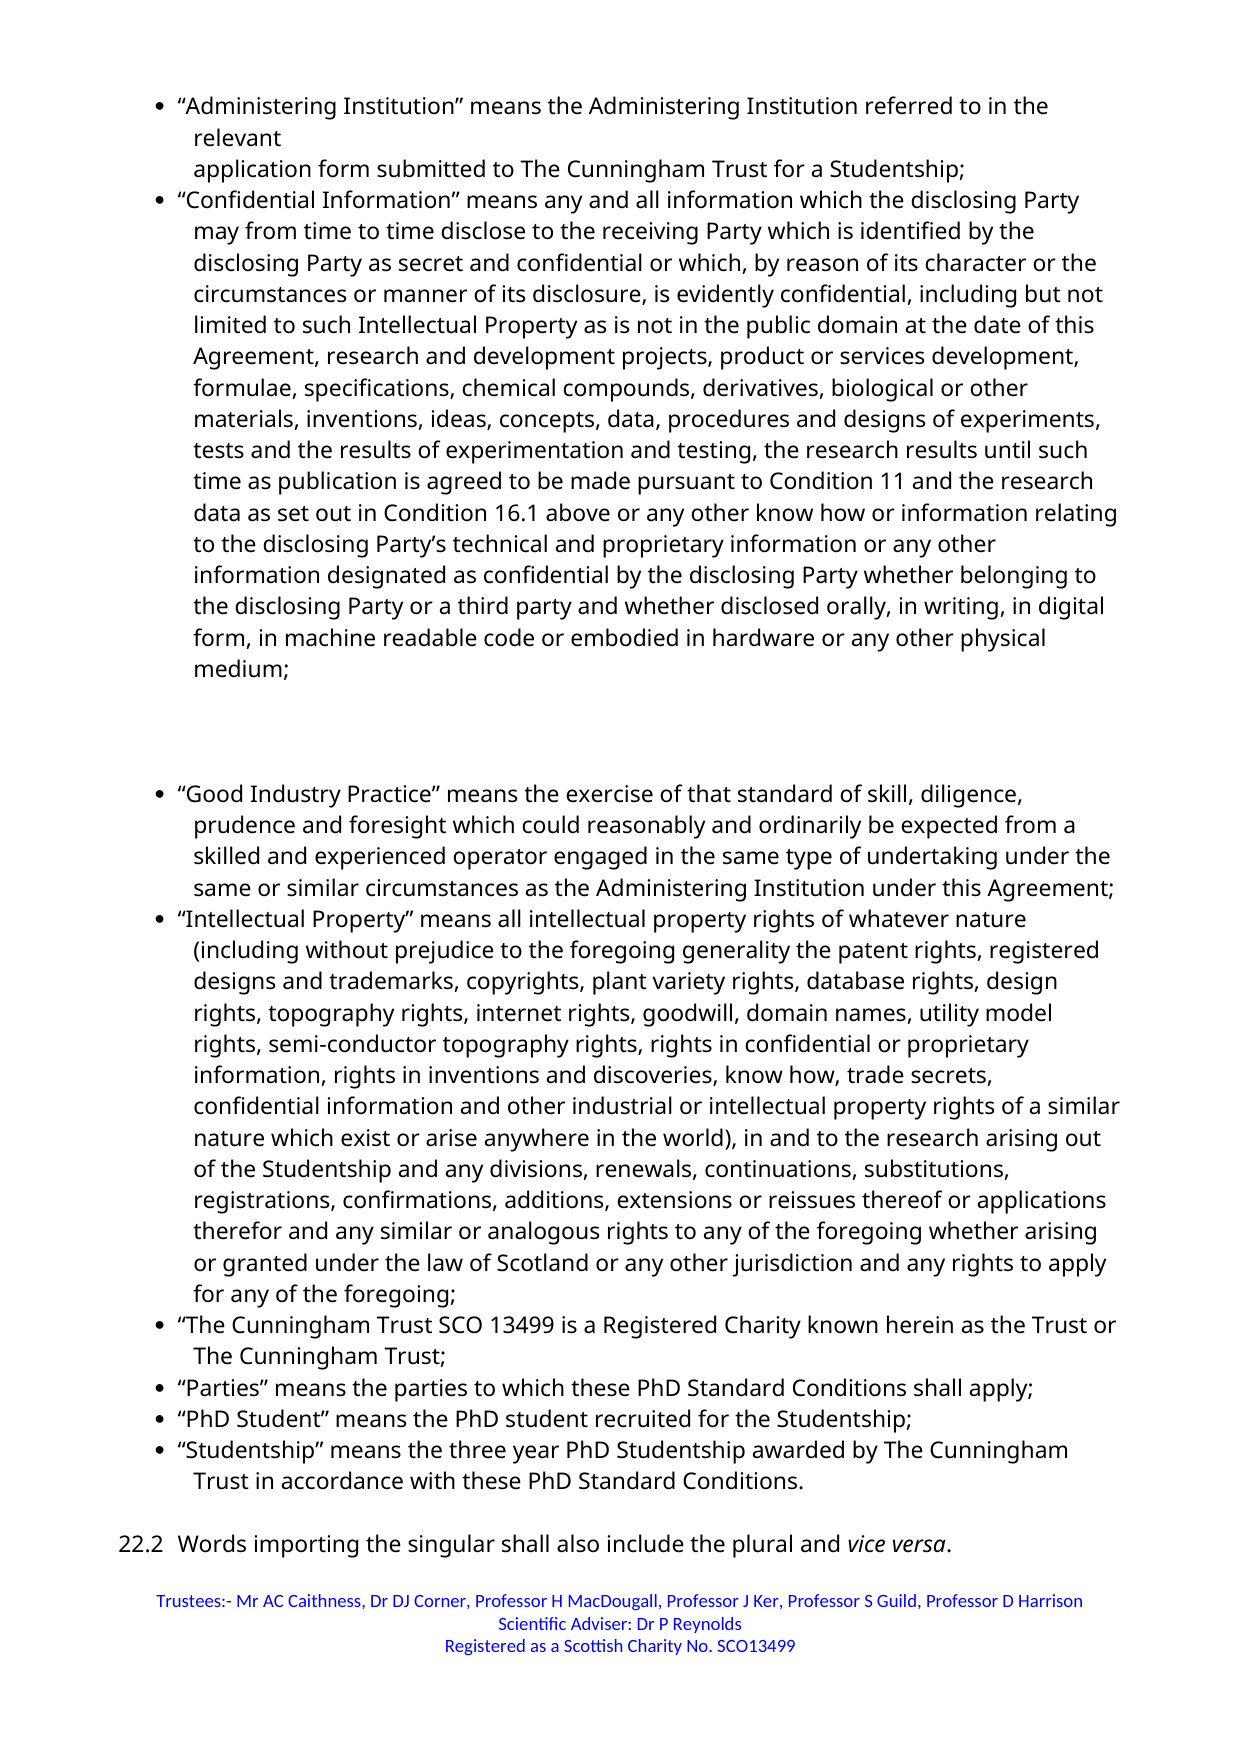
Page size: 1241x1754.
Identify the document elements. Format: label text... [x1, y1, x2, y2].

list “Studentship” means the three year PhD Studentship awarded by The Cunningham Trust in accordance with these PhD Standard Conditions. [156, 1434, 1122, 1497]
text 22.2 Words importing the singular shall also include the plural and vice versa. [118, 1528, 1122, 1559]
list “Good Industry Practice” means the exercise of that standard of skill, diligence, prudence and foresight which could reasonably and ordinarily be expected from a skilled and experienced operator engaged in the same type of undertaking under the same or similar circumstances as the Administering Institution under this Agreement; [156, 778, 1122, 903]
list “Administering Institution” means the Administering Institution referred to in the relevant [156, 90, 1122, 153]
list “Intellectual Property” means all intellectual property rights of whatever nature (including without prejudice to the foregoing generality the patent rights, registered designs and trademarks, copyrights, plant variety rights, database rights, design rights, topography rights, internet rights, goodwill, domain names, utility model rights, semi-conductor topography rights, rights in confidential or proprietary information, rights in inventions and discoveries, know how, trade secrets, confidential information and other industrial or intellectual property rights of a similar nature which exist or arise anywhere in the world), in and to the research arising out of the Studentship and any divisions, renewals, continuations, substitutions, registrations, confirmations, additions, extensions or reissues thereof or applications therefor and any similar or analogous rights to any of the foregoing whether arising or granted under the law of Scotland or any other jurisdiction and any rights to apply for any of the foregoing; [156, 903, 1122, 1309]
list “The Cunningham Trust SCO 13499 is a Registered Charity known herein as the Trust or The Cunningham Trust; [156, 1309, 1122, 1372]
text application form submitted to The Cunningham Trust for a Studentship; [193, 153, 1122, 184]
list “PhD Student” means the PhD student recruited for the Studentship; [156, 1403, 1122, 1434]
list “Parties” means the parties to which these PhD Standard Conditions shall apply; [156, 1372, 1122, 1403]
list “Confidential Information” means any and all information which the disclosing Party [156, 184, 1122, 215]
text may from time to time disclose to the receiving Party which is identified by the disclosing Party as secret and confidential or which, by reason of its character or the circumstances or manner of its disclosure, is evidently confidential, including but not limited to such Intellectual Property as is not in the public domain at the date of this Agreement, research and development projects, product or services development, formulae, specifications, chemical compounds, derivatives, biological or other materials, inventions, ideas, concepts, data, procedures and designs of experiments, tests and the results of experimentation and testing, the research results until such time as publication is agreed to be made pursuant to Condition 11 and the research data as set out in Condition 16.1 above or any other know how or information relating to the disclosing Party’s technical and proprietary information or any other information designated as confidential by the disclosing Party whether belonging to the disclosing Party or a third party and whether disclosed orally, in writing, in digital form, in machine readable code or embodied in hardware or any other physical medium; [193, 215, 1122, 684]
